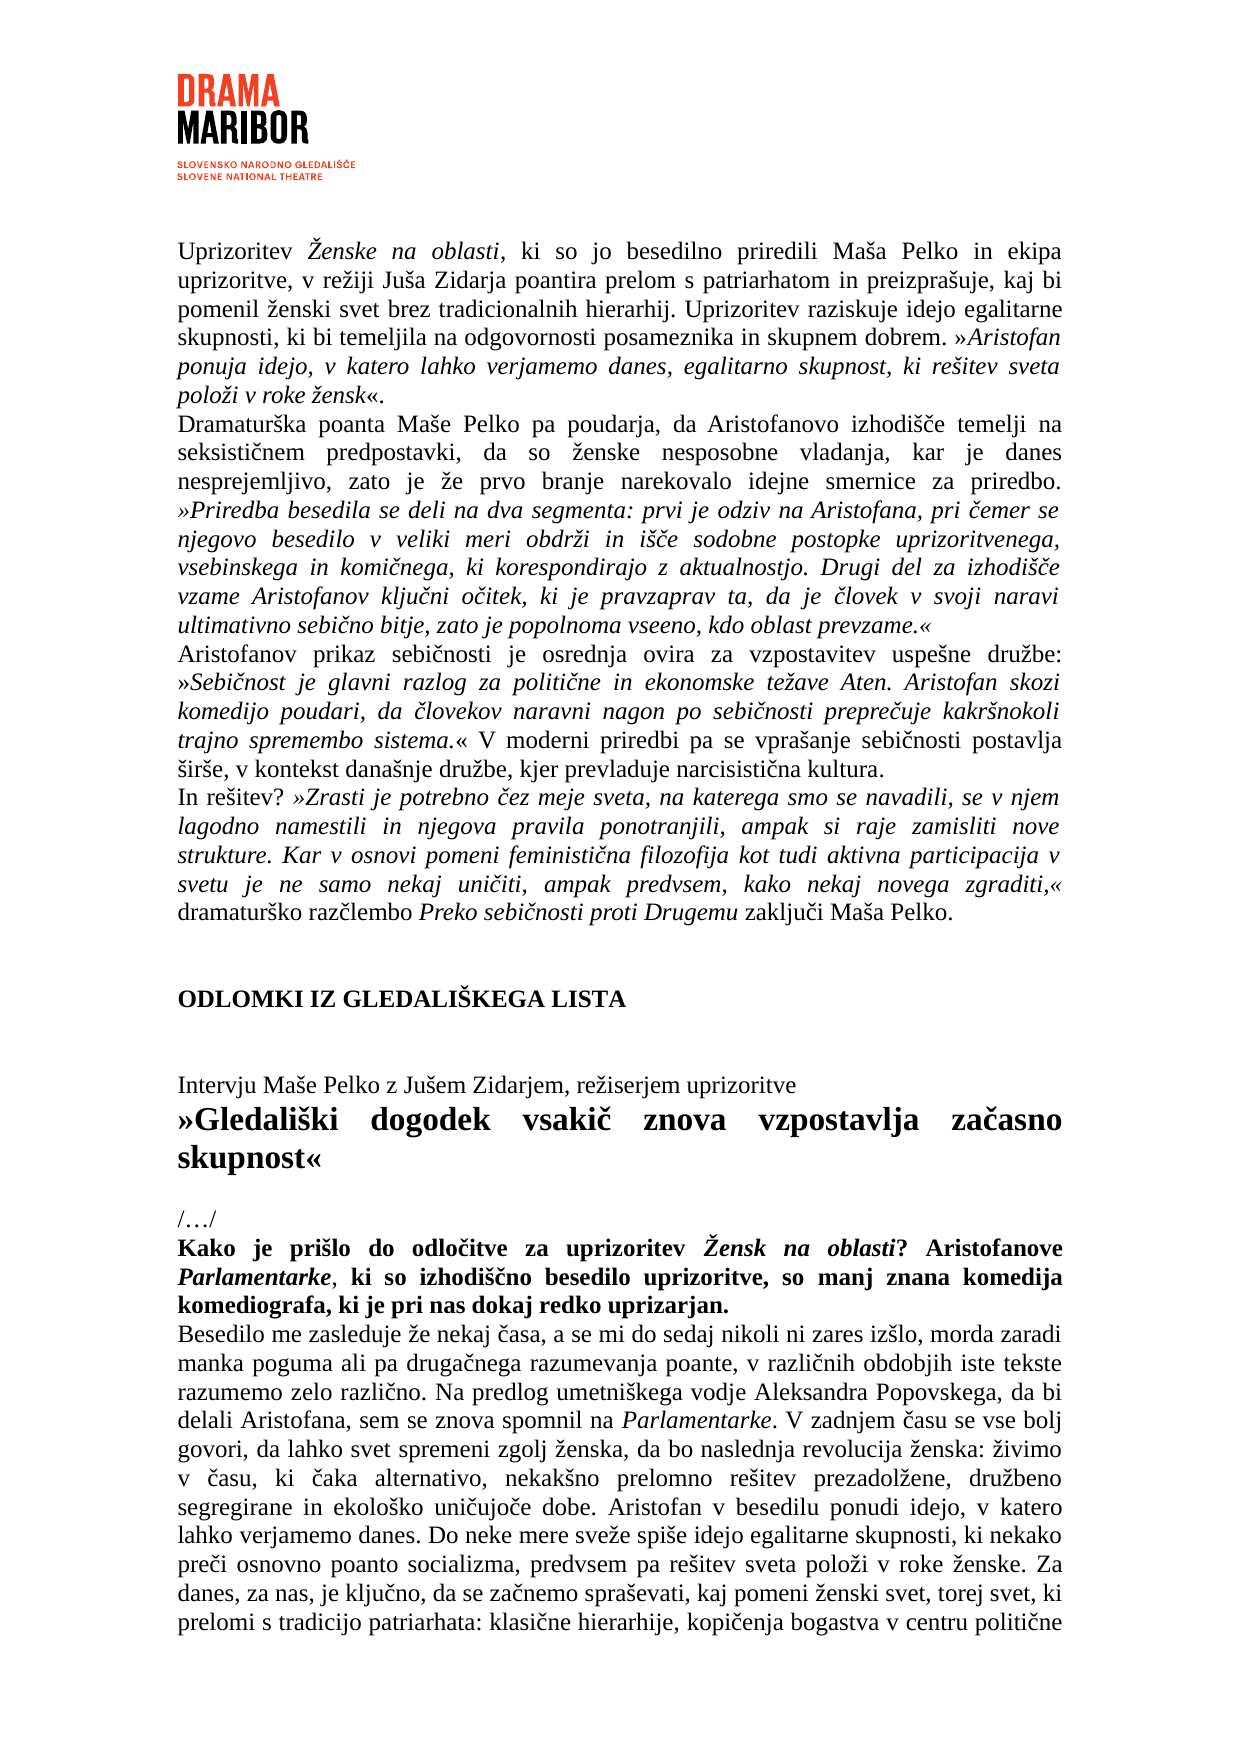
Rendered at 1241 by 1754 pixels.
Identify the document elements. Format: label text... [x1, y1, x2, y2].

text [177, 1319, 1063, 1635]
text Uprizoritev Ženske na oblasti, ki so jo besedilno priredili Maša Pelko in ekipa uprizoritve, v režiji Juša Zidarja poantira prelom s patriarhatom in preizprašuje, kaj bi pomenil ženski svet brez tradicionalnih hierarhij. Uprizoritev raziskuje idejo egalitarne skupnosti, ki bi temeljila na odgovornosti posameznika in skupnem dobrem. »Aristofan ponuja idejo, v katero lahko verjamemo danes, egalitarno skupnost, ki rešitev sveta položi v roke žensk«. [177, 236, 1063, 409]
text »Gledališki dogodek vsakič znova vzpostavlja začasno skupnost« [177, 1099, 1063, 1175]
text Kako je prišlo do odločitve za uprizoritev Žensk na oblasti? Aristofanove Parlamentarke, ki so izhodiščno besedilo uprizoritve, so manj znana komedija komediografa, ki je pri nas dokaj redko uprizarjan. [177, 1233, 1063, 1319]
text ODLOMKI IZ GLEDALIŠKEGA LISTA [177, 984, 1063, 1012]
text /…/ [177, 1204, 1063, 1233]
text Dramaturška poanta Maše Pelko pa poudarja, da Aristofanovo izhodišče temelji na seksističnem predpostavki, da so ženske nesposobne vladanja, kar je danes nesprejemljivo, zato je že prvo branje narekovalo idejne smernice za priredbo. »Priredba besedila se deli na dva segmenta: prvi je odziv na Aristofana, pri čemer se njegovo besedilo v veliki meri obdrži in išče sodobne postopke uprizoritvenega, vsebinskega in komičnega, ki korespondirajo z aktualnostjo. Drugi del za izhodišče vzame Aristofanov ključni očitek, ki je pravzaprav ta, da je človek v svoji naravi ultimativno sebično bitje, zato je popolnoma vseeno, kdo oblast prevzame.« [177, 409, 1063, 639]
text In rešitev? »Zrasti je potrebno čez meje sveta, na katerega smo se navadili, se v njem lagodno namestili in njegova pravila ponotranjili, ampak si raje zamisliti nove strukture. Kar v osnovi pomeni feministična filozofija kot tudi aktivna participacija v svetu je ne samo nekaj uničiti, ampak predvsem, kako nekaj novega zgraditi,« dramaturško razčlembo Preko sebičnosti proti Drugemu zaključi Maša Pelko. [177, 782, 1063, 926]
text Aristofanov prikaz sebičnosti je osrednja ovira za vzpostavitev uspešne družbe: »Sebičnost je glavni razlog za politične in ekonomske težave Aten. Aristofan skozi komedijo poudari, da človekov naravni nagon po sebičnosti preprečuje kakršnokoli trajno spremembo sistema.« V moderni priredbi pa se vprašanje sebičnosti postavlja širše, v kontekst današnje družbe, kjer prevladuje narcisistična kultura​. [177, 639, 1063, 782]
text Intervju Maše Pelko z Jušem Zidarjem, režiserjem uprizoritve [177, 1070, 1063, 1099]
